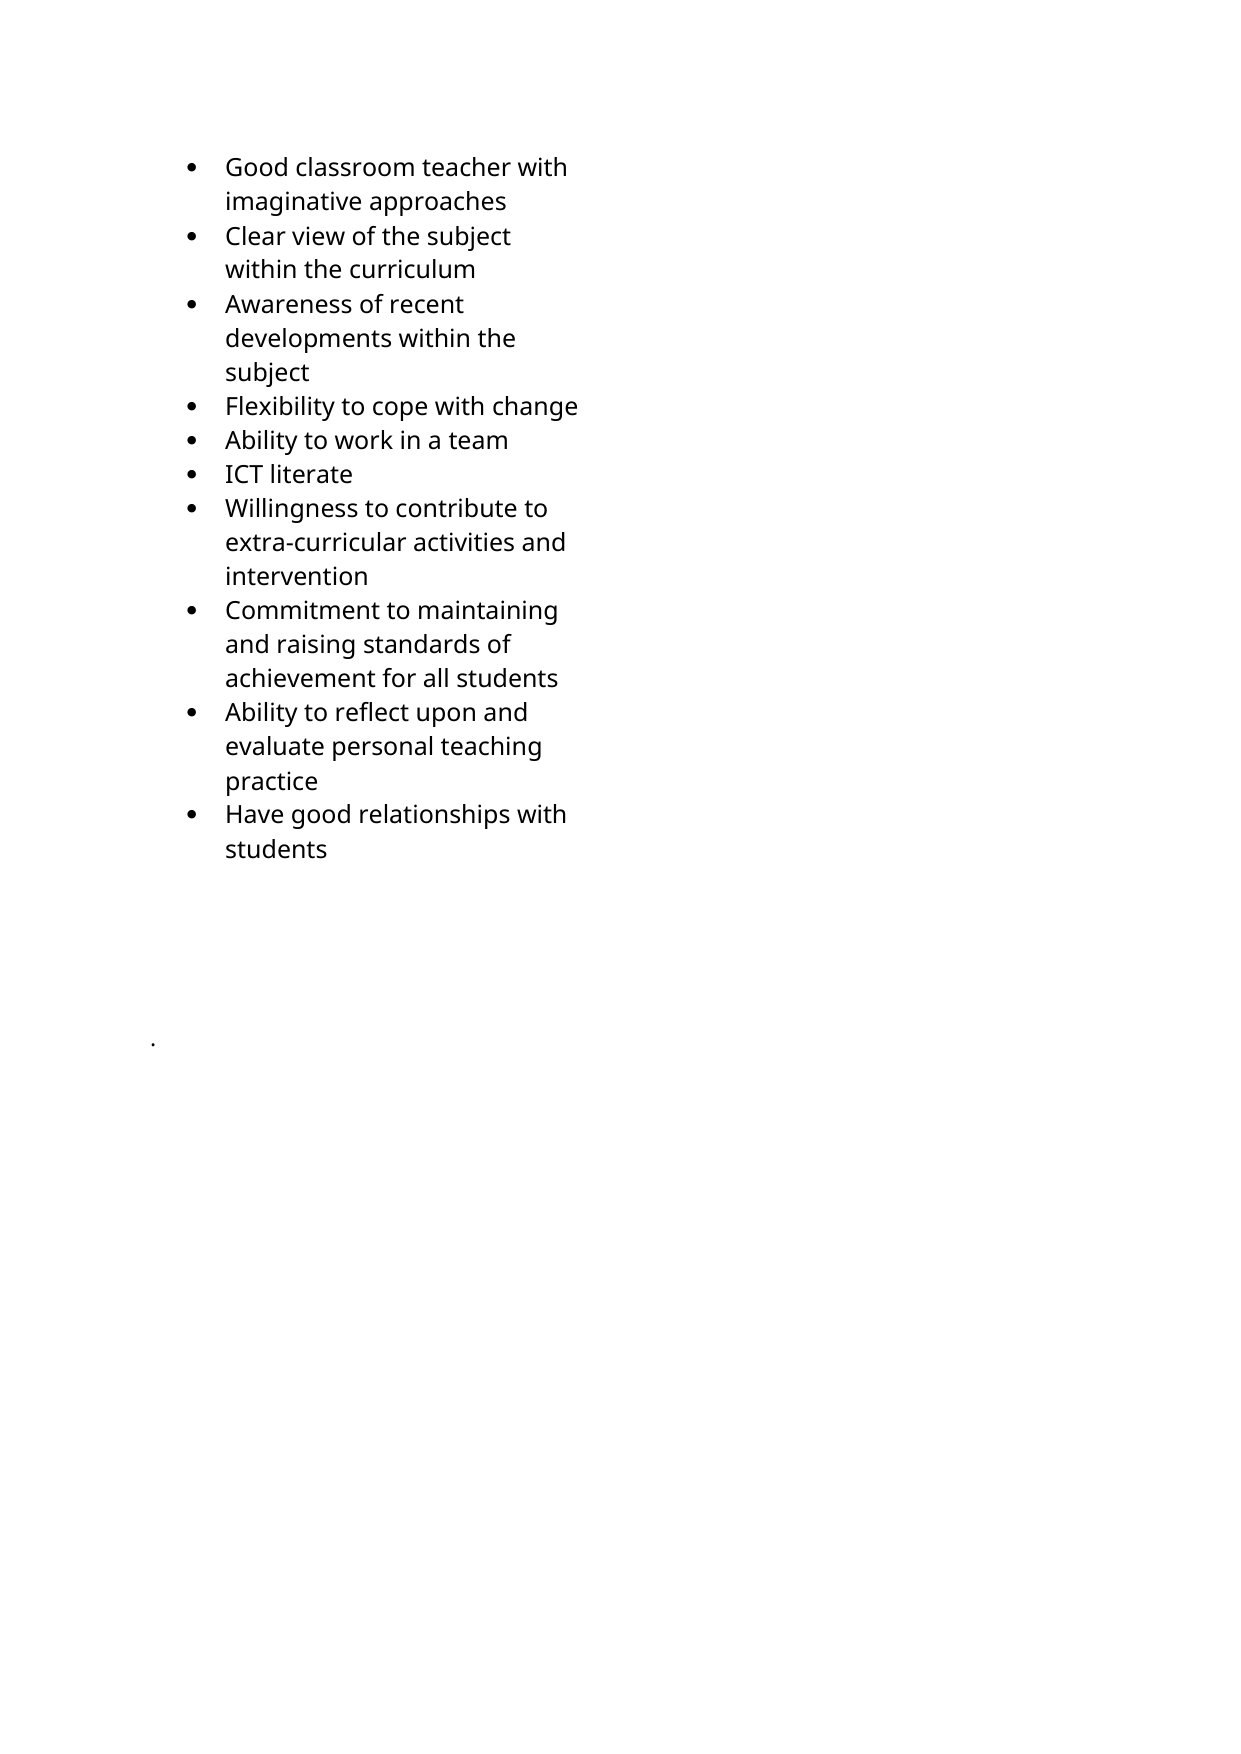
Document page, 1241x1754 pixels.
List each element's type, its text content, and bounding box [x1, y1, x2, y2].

list Flexibility to cope with change [187, 388, 583, 422]
text . [150, 1022, 583, 1053]
list Have good relationships with students [187, 797, 583, 865]
list ICT literate [187, 457, 583, 491]
list Awareness of recent developments within the subject [187, 286, 583, 388]
list Willingness to contribute to extra-curricular activities and intervention [187, 491, 583, 593]
list Commitment to maintaining and raising standards of achievement for all students [187, 593, 583, 695]
list Ability to reflect upon and evaluate personal teaching practice [187, 695, 583, 797]
list Good classroom teacher with imaginative approaches [187, 150, 583, 218]
list Clear view of the subject within the curriculum [187, 218, 583, 286]
list Ability to work in a team [187, 422, 583, 457]
